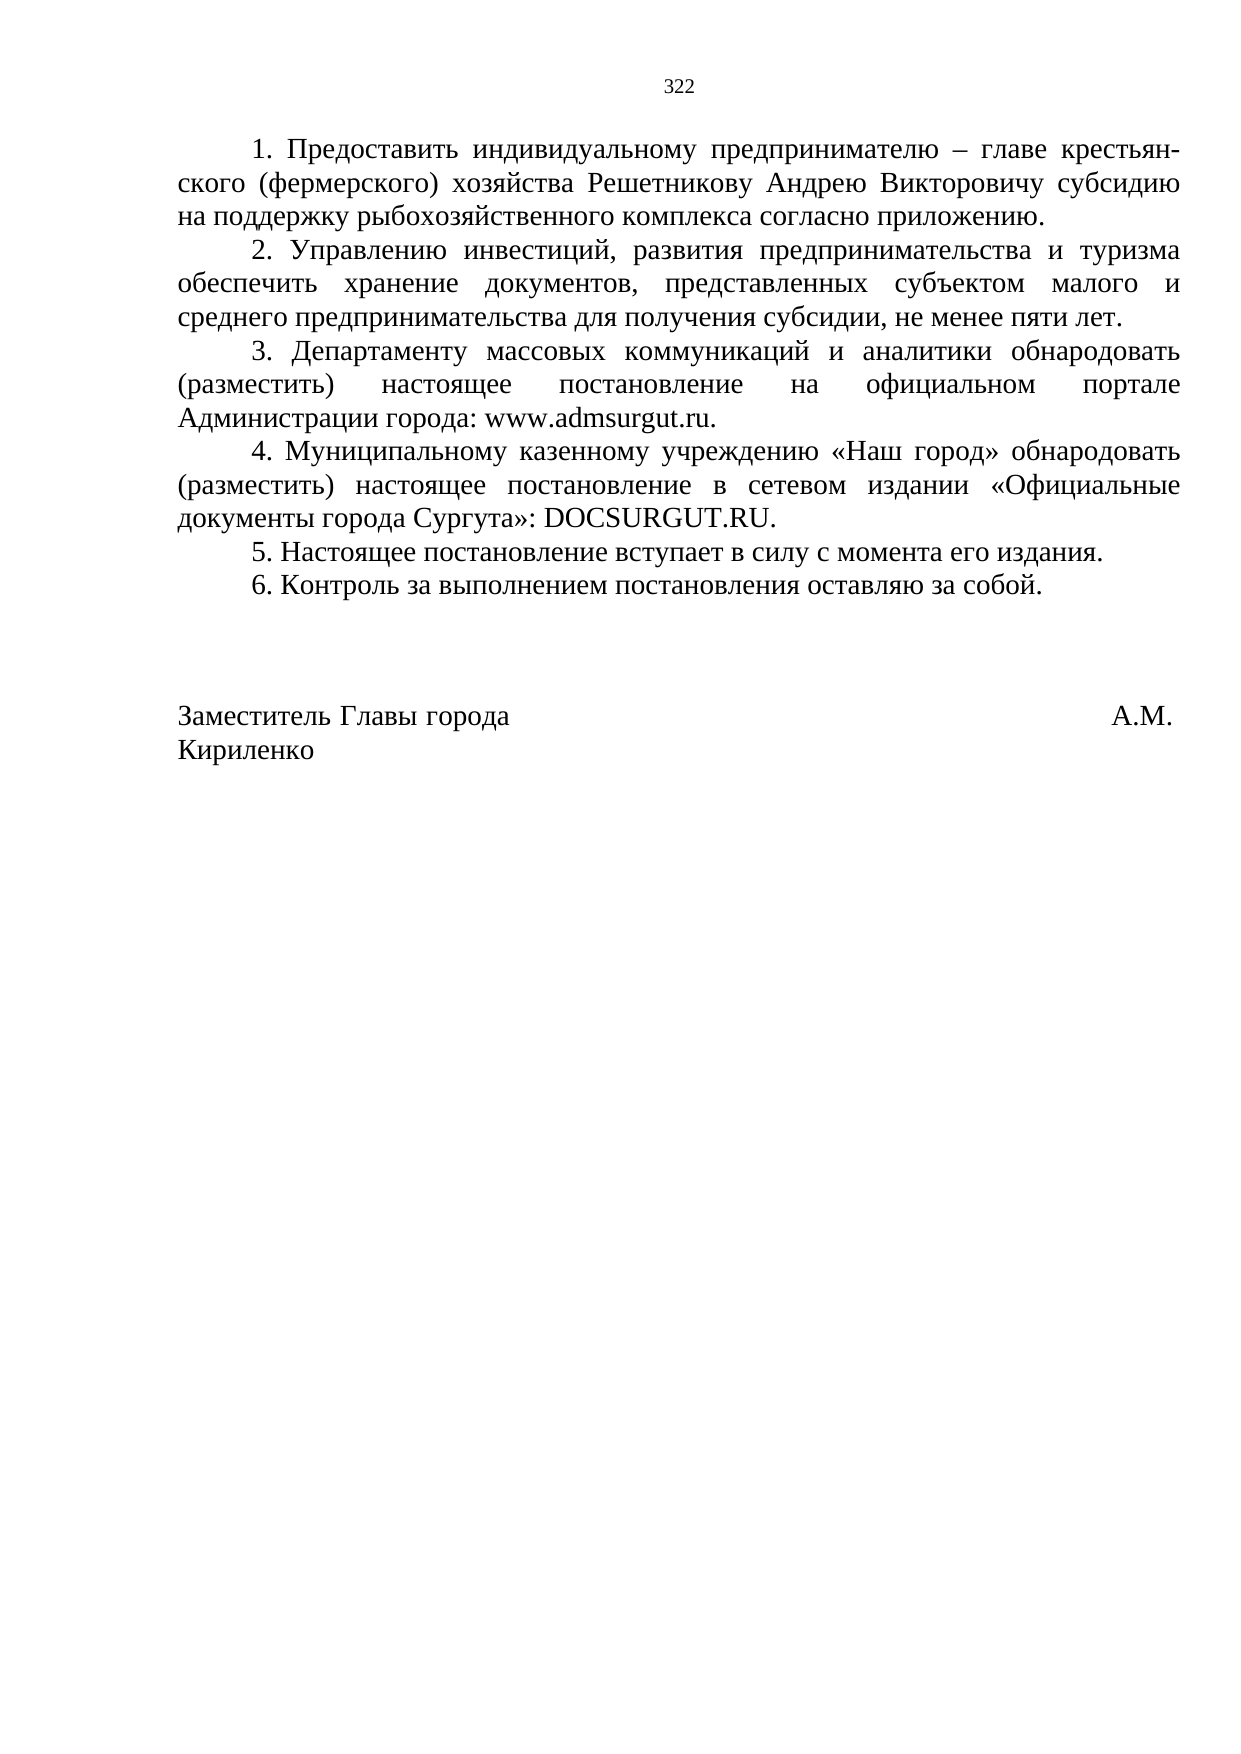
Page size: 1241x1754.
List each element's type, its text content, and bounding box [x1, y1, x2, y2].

text Заместитель Главы города А.М. Кириленко [177, 698, 1181, 765]
text 5. Настоящее постановление вступает в силу с момента его издания. [177, 534, 1181, 567]
text 4. Муниципальному казенному учреждению «Наш город» обнародовать (разместить) настоящее постановление в сетевом издании «Официальные документы города Сургута»: DOCSURGUT.RU. [177, 433, 1181, 534]
text 6. Контроль за выполнением постановления оставляю за собой. [177, 567, 1181, 601]
text 3. Департаменту массовых коммуникаций и аналитики обнародовать (разместить) настоящее постановление на официальном портале Администрации города: www.admsurgut.ru. [177, 333, 1181, 433]
text 1. Предоставить индивидуальному предпринимателю – главе крестьян-ского (фермерского) хозяйства Решетникову Андрею Викторовичу субсидию на поддержку рыбохозяйственного комплекса согласно приложению. [177, 131, 1181, 232]
text 2. Управлению инвестиций, развития предпринимательства и туризма обеспечить хранение документов, представленных субъектом малого и среднего предпринимательства для получения субсидии, не менее пяти лет. [177, 232, 1181, 333]
